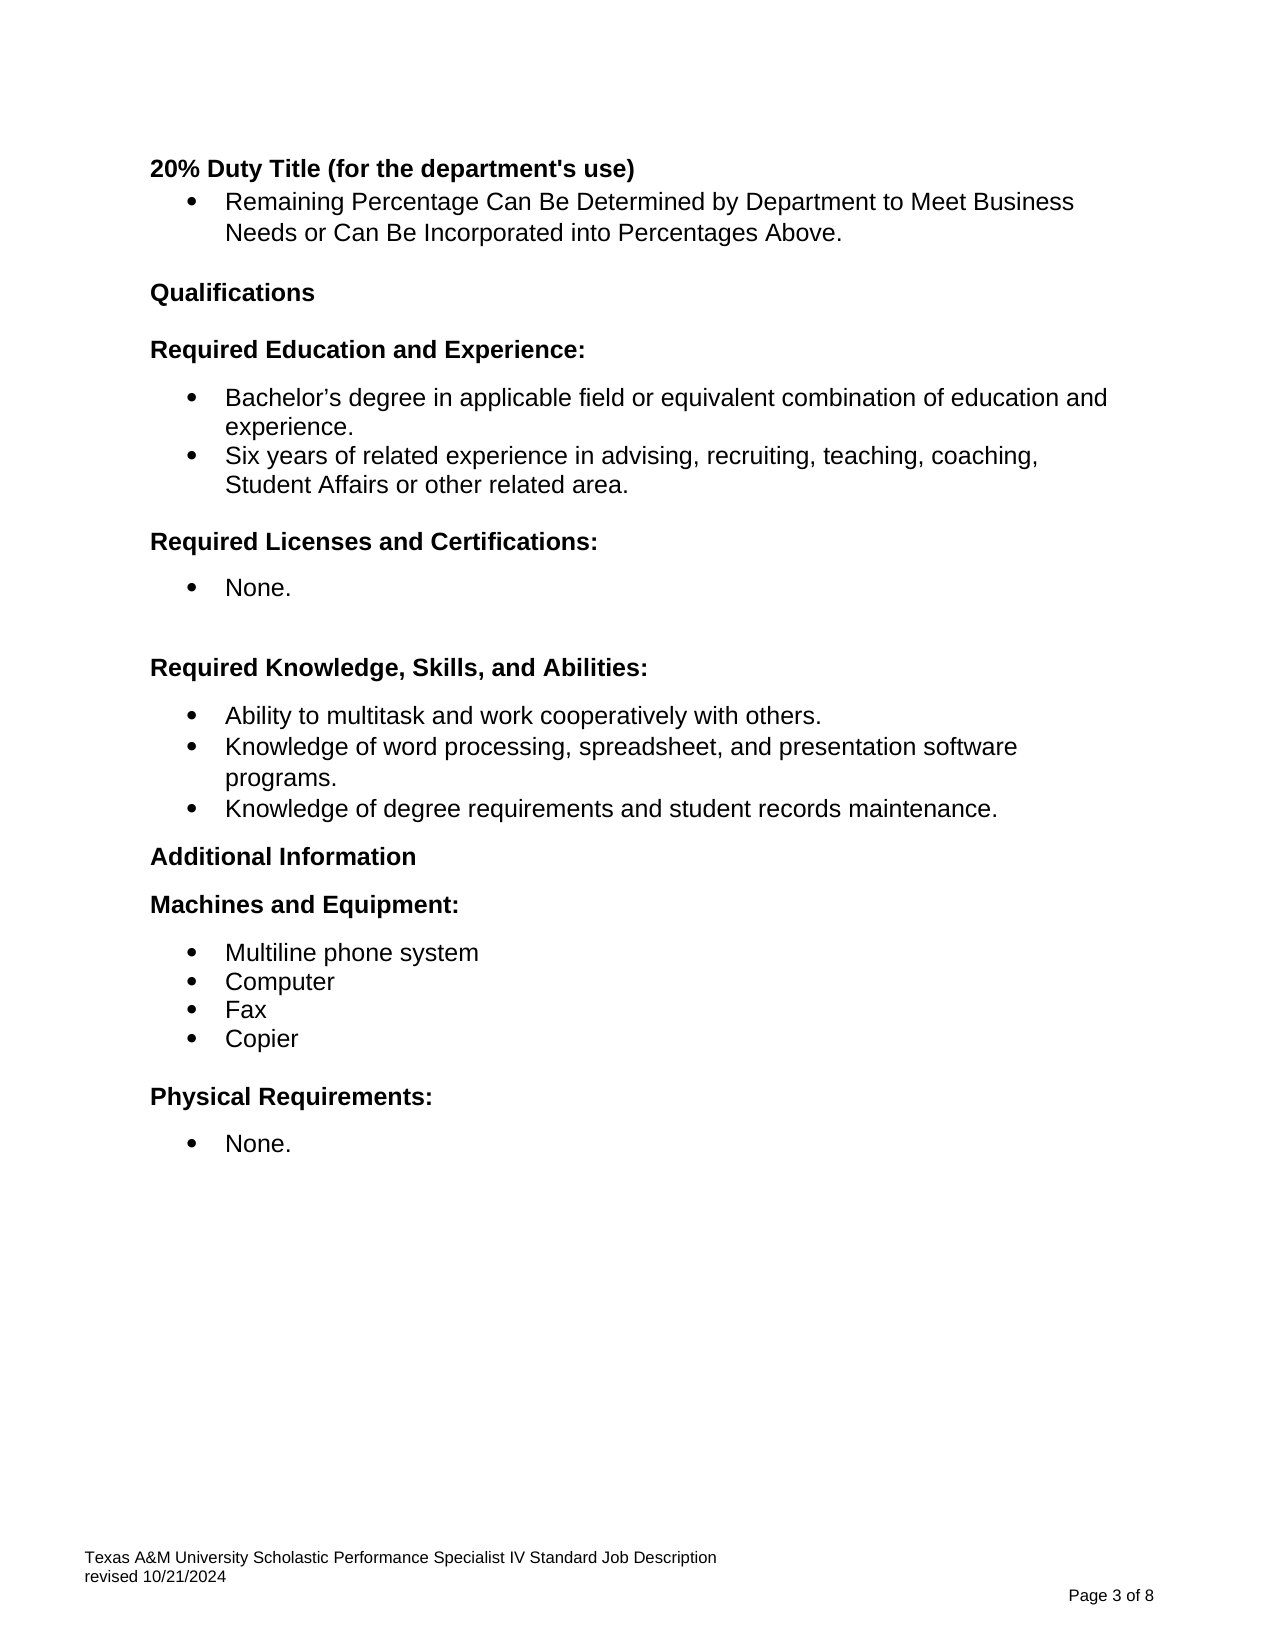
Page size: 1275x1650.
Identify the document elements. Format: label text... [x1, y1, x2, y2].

list Knowledge of degree requirements and student records maintenance. [187, 794, 1125, 823]
text 20% Duty Title (for the department's use) [150, 154, 1125, 183]
text Qualifications [150, 278, 1125, 307]
text Physical Requirements: [150, 1082, 1125, 1111]
list Bachelor’s degree in applicable field or equivalent combination of education and experience. [187, 383, 1125, 441]
list Knowledge of word processing, spreadsheet, and presentation software programs. [187, 732, 1125, 792]
list None. [187, 1129, 1125, 1158]
text Required Knowledge, Skills, and Abilities: [150, 653, 1125, 682]
text Machines and Equipment: [150, 890, 1125, 919]
list Computer [187, 966, 1125, 995]
list Copier [187, 1024, 1125, 1053]
list Six years of related experience in advising, recruiting, teaching, coaching, Student Affairs or other related area. [187, 441, 1125, 498]
list None. [187, 573, 1125, 601]
list Ability to multitask and work cooperatively with others. [187, 701, 1125, 730]
list Fax [187, 995, 1125, 1024]
list Remaining Percentage Can Be Determined by Department to Meet Business Needs or Can Be Incorporated into Percentages Above. [187, 187, 1125, 247]
text Required Education and Experience: [150, 336, 1125, 364]
list Multiline phone system [187, 938, 1125, 966]
text Required Licenses and Certifications: [150, 527, 1125, 556]
text Additional Information [150, 842, 1125, 871]
